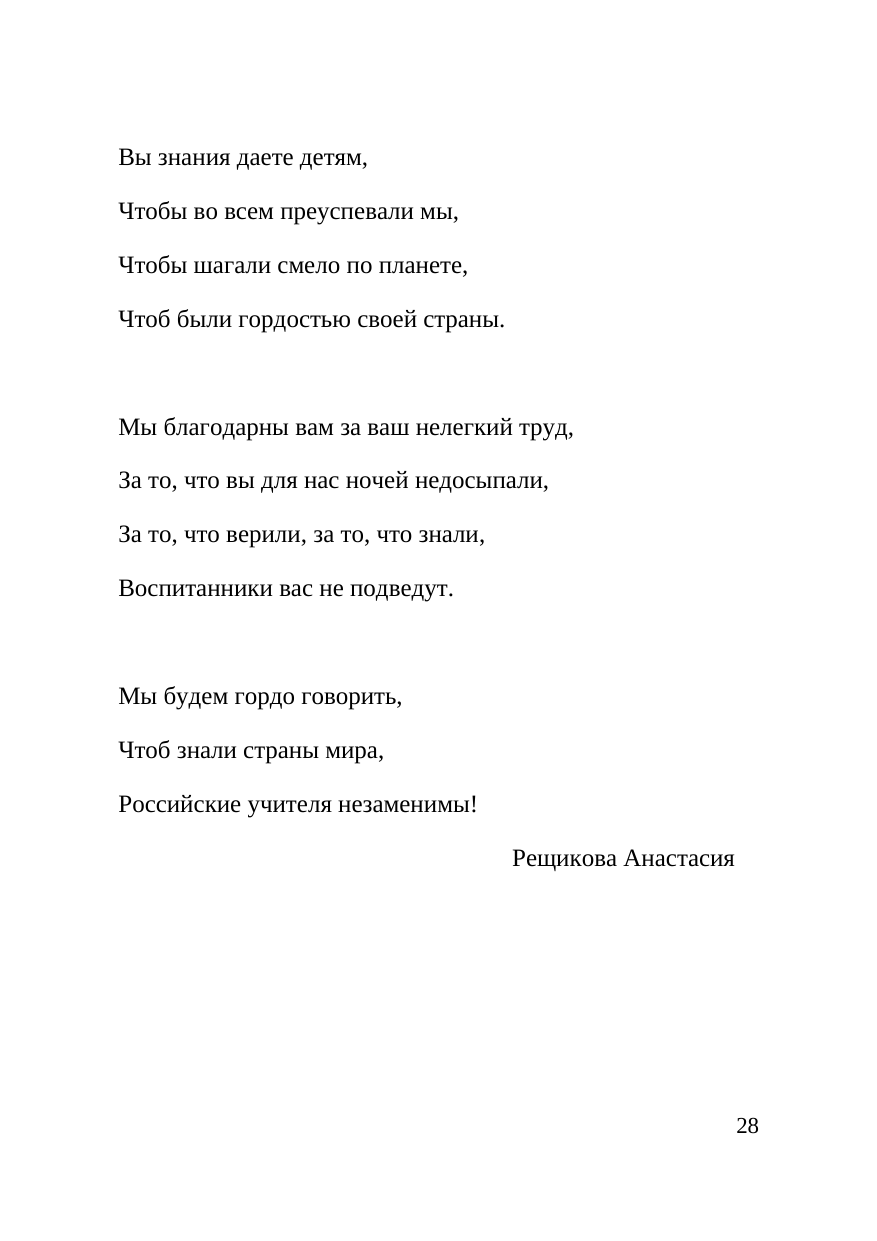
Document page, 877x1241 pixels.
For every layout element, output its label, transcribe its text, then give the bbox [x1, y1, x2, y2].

text Чтобы шагали смело по планете, [118, 250, 759, 279]
text Чтоб были гордостью своей страны. [118, 304, 759, 333]
text За то, что верили, за то, что знали, [118, 519, 759, 548]
text Рещикова Анастасия [118, 843, 759, 871]
text Чтоб знали страны мира, [118, 735, 759, 764]
text Мы благодарны вам за ваш нелегкий труд, [118, 412, 759, 441]
text Вы знания даете детям, [118, 142, 759, 171]
text Воспитанники вас не подведут. [118, 573, 759, 602]
text Российские учителя незаменимы! [118, 789, 759, 817]
text За то, что вы для нас ночей недосыпали, [118, 466, 759, 494]
text Мы будем гордо говорить, [118, 681, 759, 710]
text Чтобы во всем преуспевали мы, [118, 196, 759, 225]
